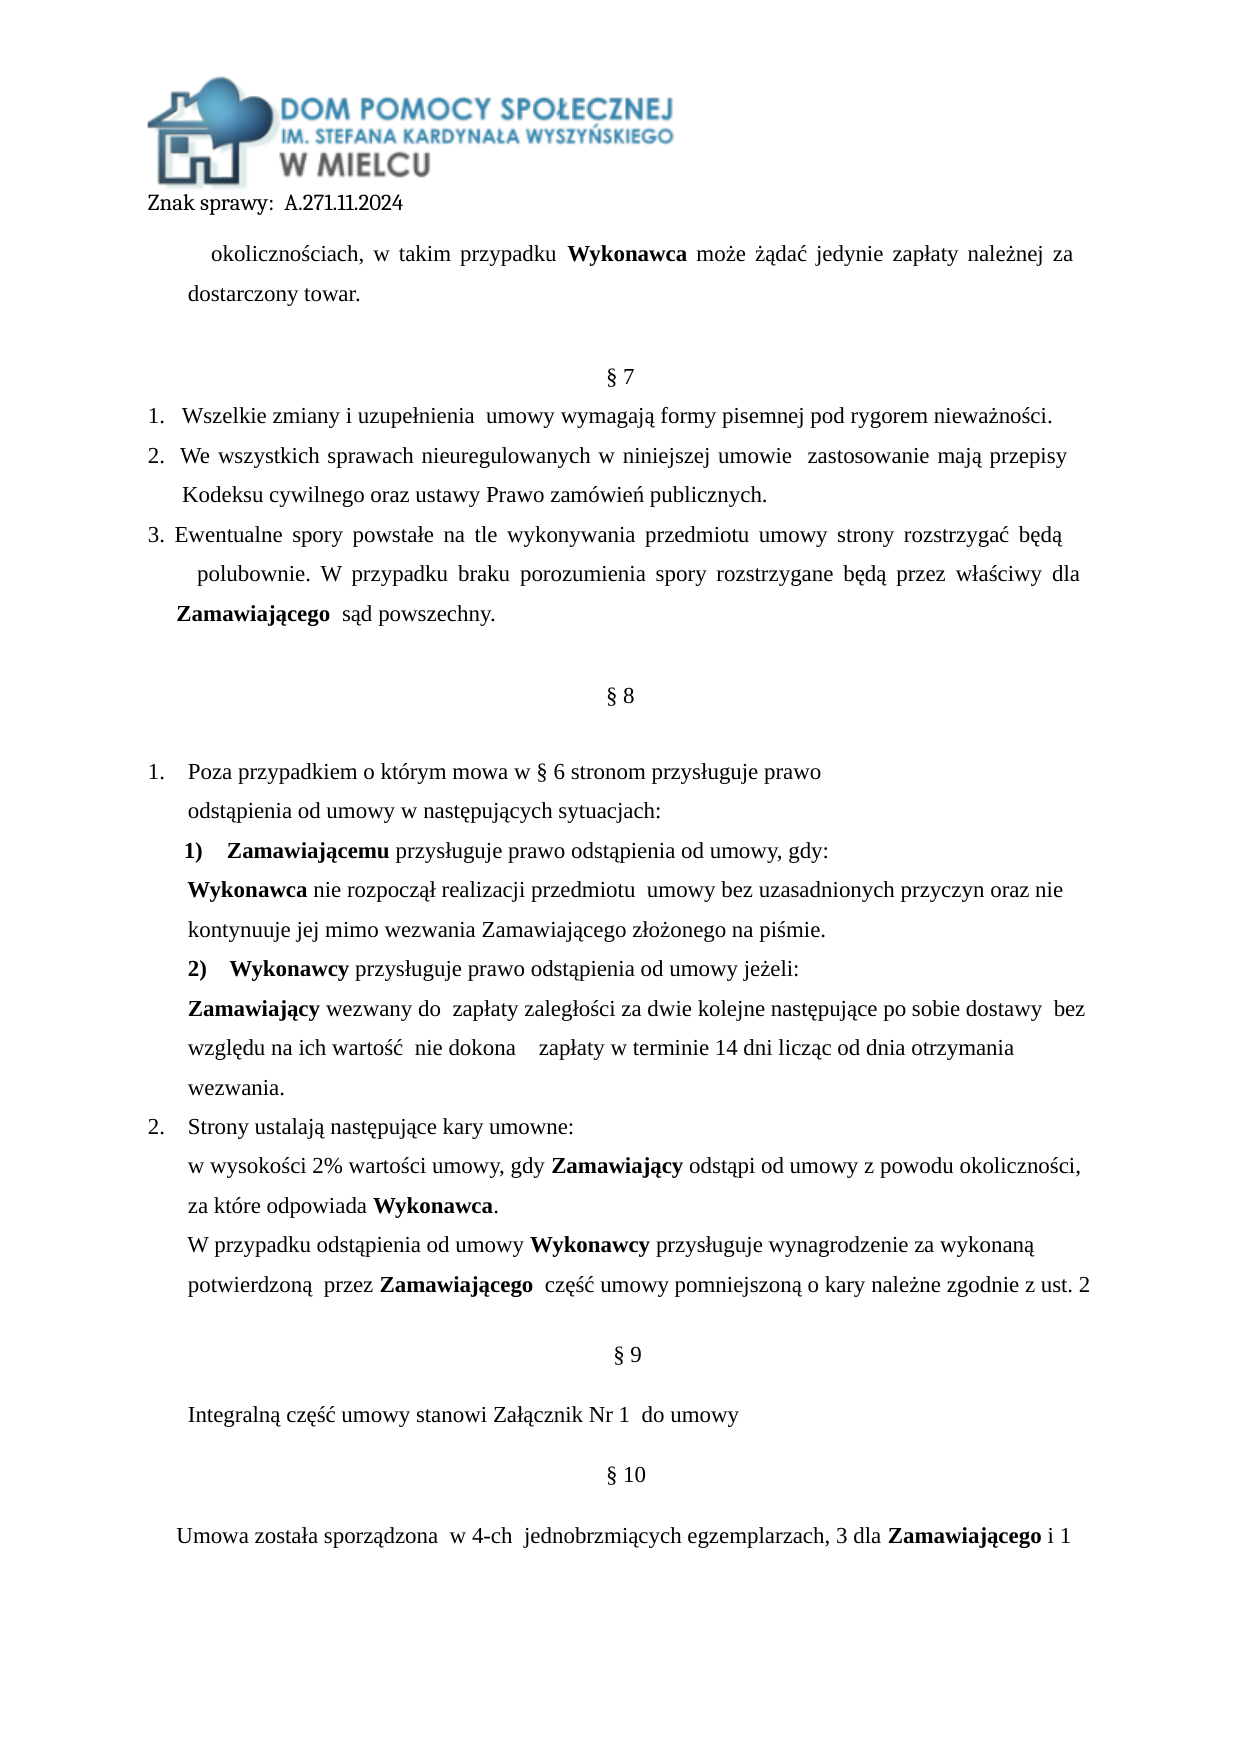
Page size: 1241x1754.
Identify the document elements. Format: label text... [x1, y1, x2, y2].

text 1. Poza przypadkiem o którym mowa w § 6 stronom przysługuje prawo [148, 758, 1093, 784]
text W przypadku odstąpienia od umowy Wykonawcy przysługuje wynagrodzenie za wykonaną potwierdzoną przez Zamawiającego część umowy pomniejszoną o kary należne zgodnie z ust. 2 [148, 1231, 1093, 1297]
text Umowa została sporządzona w 4-ch jednobrzmiących egzemplarzach, 3 dla Zamawiającego i 1 dla Wykonawcy. [148, 1522, 1093, 1578]
text § 7 [148, 363, 1093, 389]
text § 9 [554, 1341, 1093, 1367]
text w wysokości 2% wartości umowy, gdy Zamawiający odstąpi od umowy z powodu okoliczności, za które odpowiada Wykonawca. [148, 1152, 1093, 1218]
text § 10 [148, 1461, 1093, 1488]
text § 8 [148, 682, 1093, 708]
list Zamawiającemu przysługuje prawo odstąpienia od umowy, gdy: [183, 837, 1093, 863]
text 2. Strony ustalają następujące kary umowne: [148, 1113, 1093, 1139]
text odstąpienia od umowy w następujących sytuacjach: [148, 797, 1093, 823]
text 3. Ewentualne spory powstałe na tle wykonywania przedmiotu umowy strony rozstrzygać będą polubownie. W przypadku braku porozumienia spory rozstrzygane będą przez właściwy dla Zamawiającego sąd powszechny. [148, 521, 1093, 626]
text Wykonawca nie rozpoczął realizacji przedmiotu umowy bez uzasadnionych przyczyn oraz nie kontynuuje jej mimo wezwania Zamawiającego złożonego na piśmie. [148, 876, 1093, 942]
text Zamawiający wezwany do zapłaty zaległości za dwie kolejne następujące po sobie dostawy bez względu na ich wartość nie dokona zapłaty w terminie 14 dni licząc od dnia otrzymania wezwania. [148, 994, 1093, 1100]
text 2. We wszystkich sprawach nieuregulowanych w niniejszej umowie zastosowanie mają przepisy Kodeksu cywilnego oraz ustawy Prawo zamówień publicznych. [148, 442, 1093, 507]
text Integralną część umowy stanowi Załącznik Nr 1 do umowy [148, 1401, 1093, 1427]
text 1. Wszelkie zmiany i uzupełnienia umowy wymagają formy pisemnej pod rygorem nieważności. [148, 402, 1093, 428]
picture [147, 73, 679, 190]
text 2) Wykonawcy przysługuje prawo odstąpienia od umowy jeżeli: [148, 955, 1093, 981]
